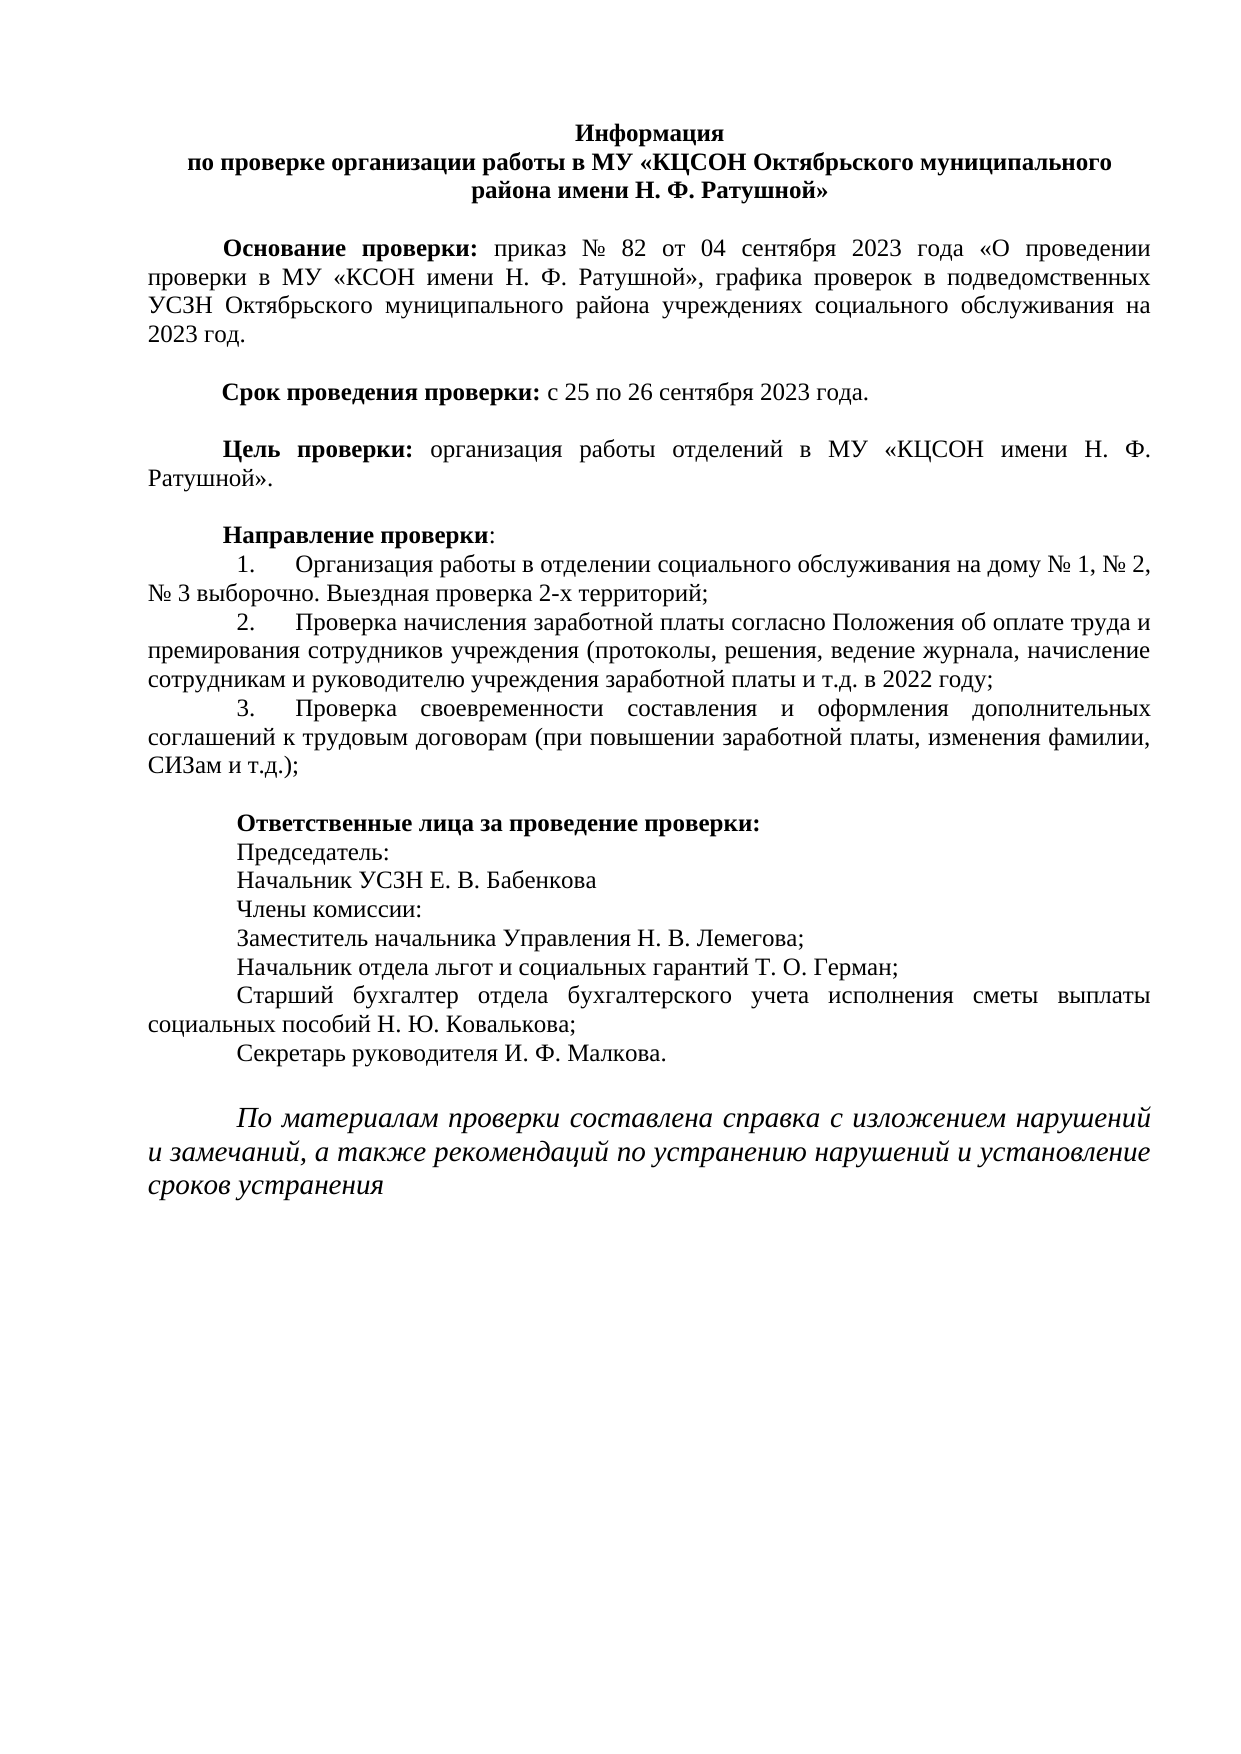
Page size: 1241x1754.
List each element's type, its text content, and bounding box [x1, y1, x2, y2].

text Начальник УСЗН Е. В. Бабенкова [148, 866, 1152, 894]
text Члены комиссии: [148, 894, 1152, 923]
text Заместитель начальника Управления Н. В. Лемегова; [148, 923, 1152, 952]
list Проверка начисления заработной платы согласно Положения об оплате труда и премирования сотрудников учреждения (протоколы, решения, ведение журнала, начисление сотрудникам и руководителю учреждения заработной платы и т.д. в 2022 году; [148, 607, 1152, 693]
text Информация [148, 118, 1152, 147]
text Срок проведения проверки: с 25 по 26 сентября 2023 года. [148, 377, 1152, 406]
list Проверка своевременности составления и оформления дополнительных соглашений к трудовым договорам (при повышении заработной платы, изменения фамилии, СИЗам и т.д.); [148, 693, 1152, 779]
text По материалам проверки составлена справка с изложением нарушений и замечаний, а также рекомендаций по устранению нарушений и установление сроков устранения [148, 1100, 1152, 1201]
text Секретарь руководителя И. Ф. Малкова. [148, 1038, 1152, 1067]
text Направление проверки: [148, 521, 1152, 549]
text Старший бухгалтер отдела бухгалтерского учета исполнения сметы выплаты социальных пособий Н. Ю. Ковалькова; [148, 981, 1152, 1038]
list Организация работы в отделении социального обслуживания на дому № 1, № 2, № 3 выборочно. Выездная проверка 2-х территорий; [148, 549, 1152, 607]
text Председатель: [148, 837, 1152, 866]
text Начальник отдела льгот и социальных гарантий Т. О. Герман; [148, 952, 1152, 981]
text по проверке организации работы в МУ «КЦСОН Октябрьского муниципального района имени Н. Ф. Ратушной» [148, 147, 1152, 204]
text Ответственные лица за проведение проверки: [148, 808, 1152, 837]
text Основание проверки: приказ № 82 от 04 сентября 2023 года «О проведении проверки в МУ «КСОН имени Н. Ф. Ратушной», графика проверок в подведомственных УСЗН Октябрьского муниципального района учреждениях социального обслуживания на 2023 год. [148, 233, 1152, 348]
text Цель проверки: организация работы отделений в МУ «КЦСОН имени Н. Ф. Ратушной». [148, 434, 1152, 492]
